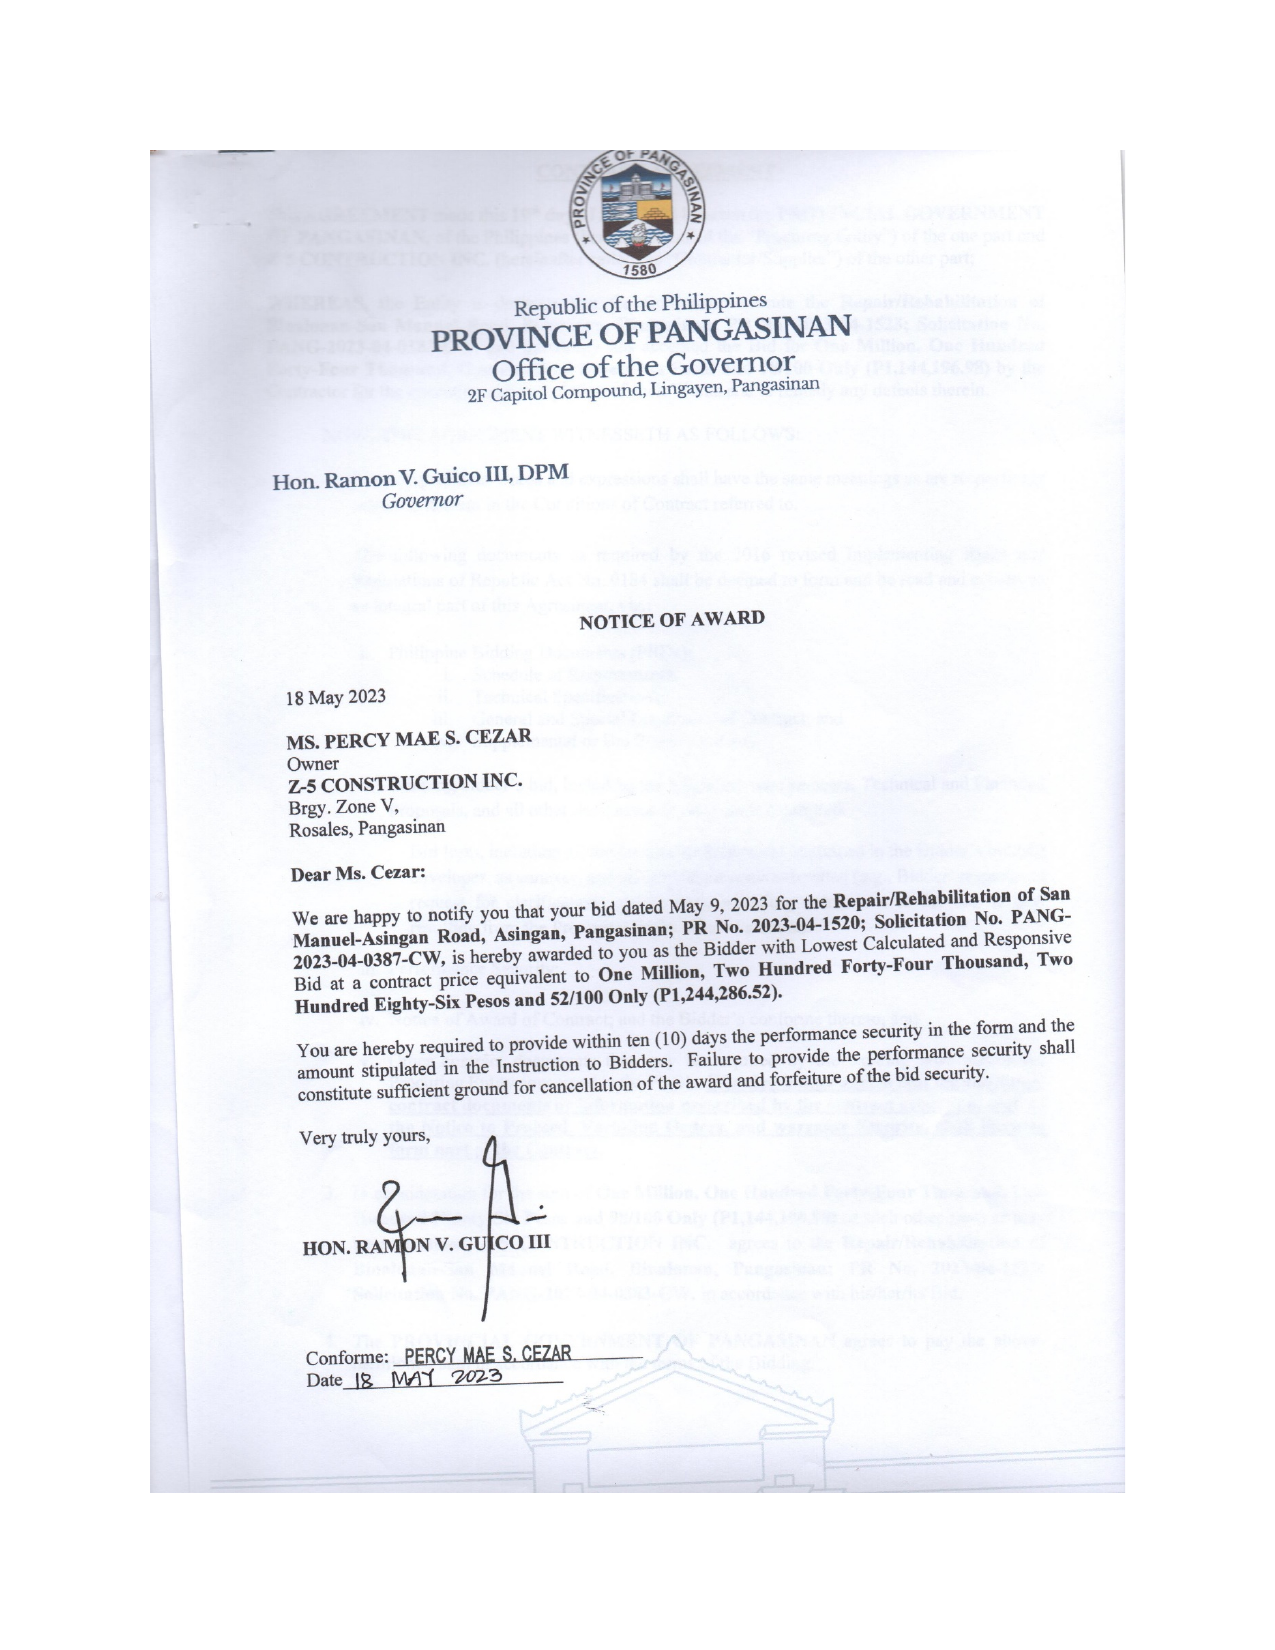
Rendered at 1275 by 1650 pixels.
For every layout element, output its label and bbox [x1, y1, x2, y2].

picture [150, 150, 1125, 1493]
